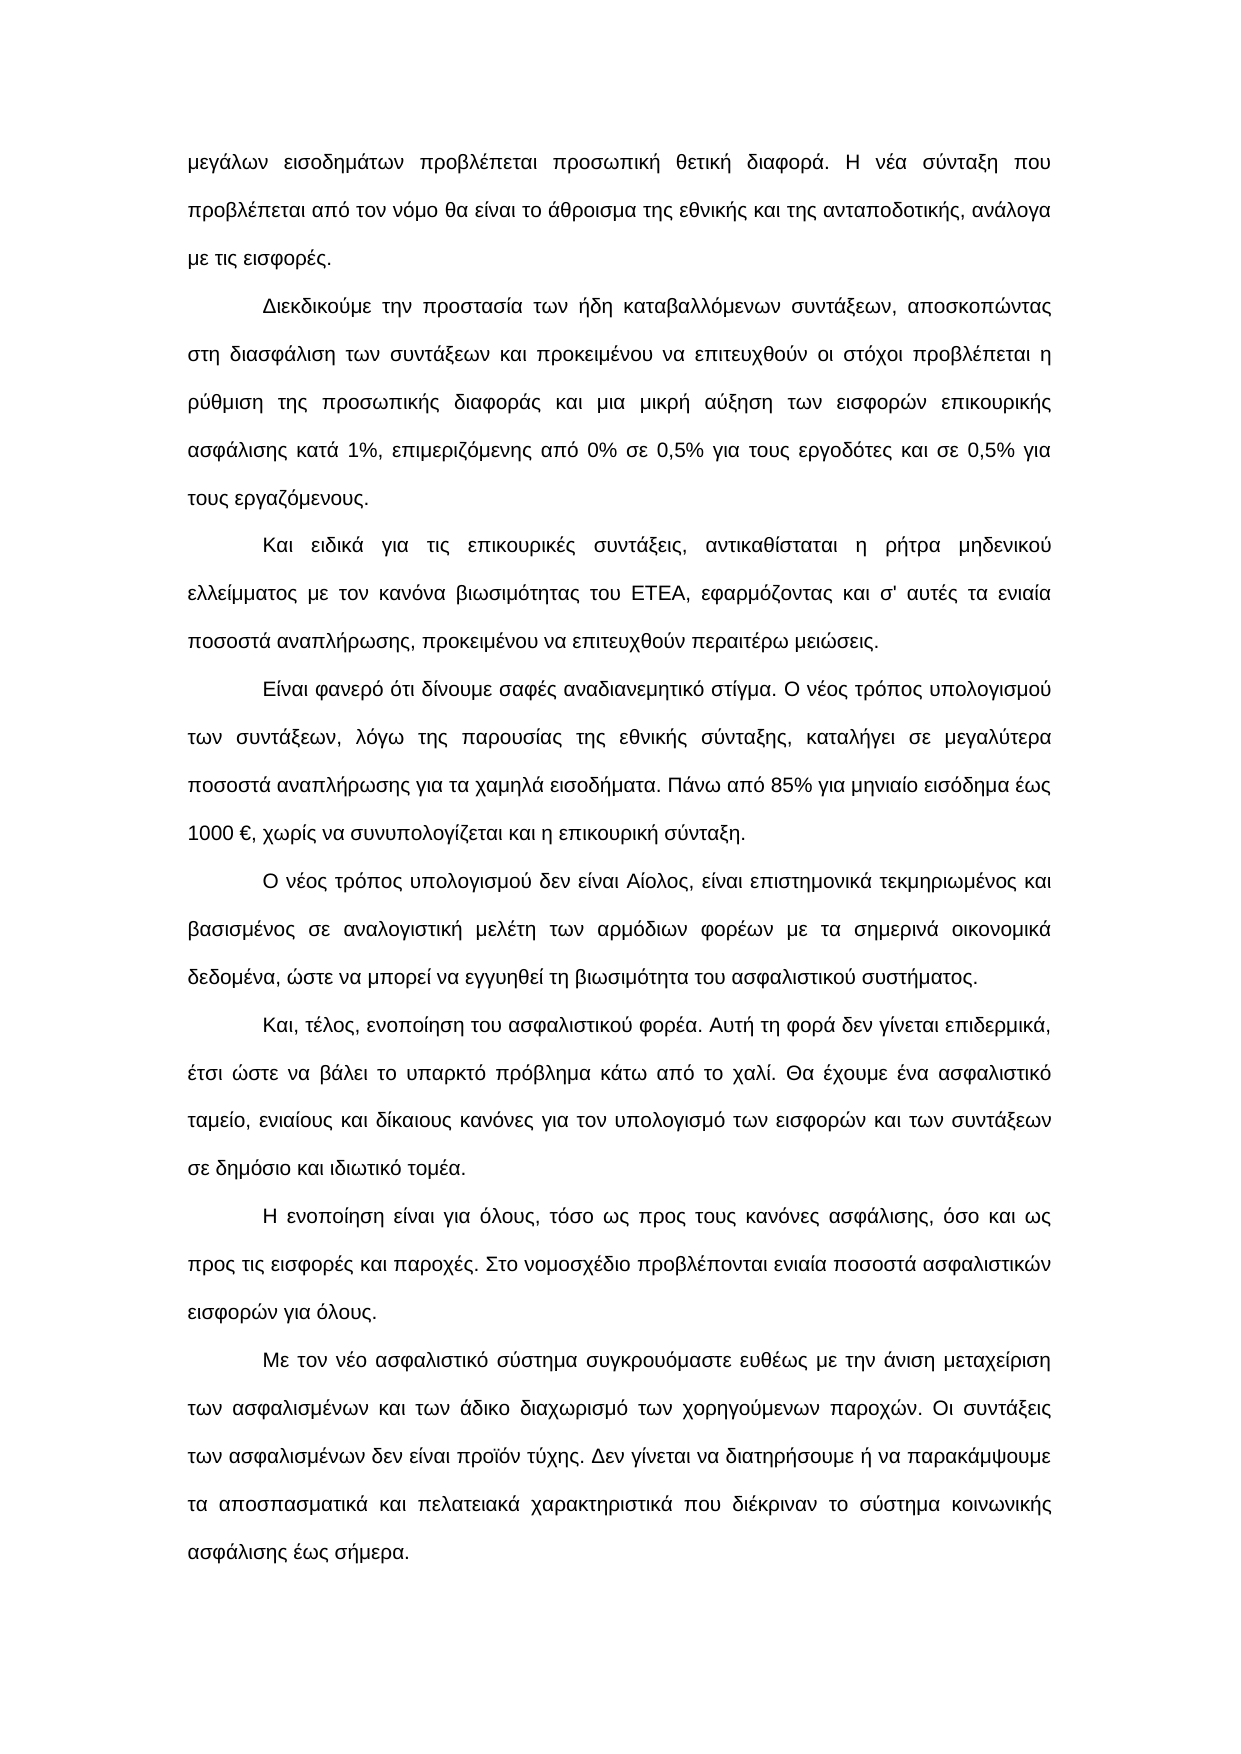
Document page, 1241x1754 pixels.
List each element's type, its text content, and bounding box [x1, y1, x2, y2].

text Είναι φανερό ότι δίνουμε σαφές αναδιανεμητικό στίγμα. Ο νέος τρόπος υπολογισμού των συντάξεων, λόγω της παρουσίας της εθνικής σύνταξης, καταλήγει σε μεγαλύτερα ποσοστά αναπλήρωσης για τα χαμηλά εισοδήματα. Πάνω από 85% για μηνιαίο εισόδημα έως 1000 €, χωρίς να συνυπολογίζεται και η επικουρική σύνταξη. [187, 677, 1053, 845]
text Ο νέος τρόπος υπολογισμού δεν είναι Αίολος, είναι επιστημονικά τεκμηριωμένος και βασισμένος σε αναλογιστική μελέτη των αρμόδιων φορέων με τα σημερινά οικονομικά δεδομένα, ώστε να μπορεί να εγγυηθεί τη βιωσιμότητα του ασφαλιστικού συστήματος. [187, 869, 1053, 988]
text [187, 150, 1053, 270]
text Με τον νέο ασφαλιστικό σύστημα συγκρουόμαστε ευθέως με την άνιση μεταχείριση των ασφαλισμένων και των άδικο διαχωρισμό των χορηγούμενων παροχών. Οι συντάξεις των ασφαλισμένων δεν είναι προϊόν τύχης. Δεν γίνεται να διατηρήσουμε ή να παρακάμψουμε τα αποσπασματικά και πελατειακά χαρακτηριστικά που διέκριναν το σύστημα κοινωνικής ασφάλισης έως σήμερα. [187, 1348, 1053, 1563]
text Διεκδικούμε την προστασία των ήδη καταβαλλόμενων συντάξεων, αποσκοπώντας στη διασφάλιση των συντάξεων και προκειμένου να επιτευχθούν οι στόχοι προβλέπεται η ρύθμιση της προσωπικής διαφοράς και μια μικρή αύξηση των εισφορών επικουρικής ασφάλισης κατά 1%, επιμεριζόμενης από 0% σε 0,5% για τους εργοδότες και σε 0,5% για τους εργαζόμενους. [187, 294, 1053, 509]
text Και ειδικά για τις επικουρικές συντάξεις, αντικαθίσταται η ρήτρα μηδενικού ελλείμματος με τον κανόνα βιωσιμότητας του ΕΤΕΑ, εφαρμόζοντας και σ' αυτές τα ενιαία ποσοστά αναπλήρωσης, προκειμένου να επιτευχθούν περαιτέρω μειώσεις. [187, 533, 1053, 653]
text Η ενοποίηση είναι για όλους, τόσο ως προς τους κανόνες ασφάλισης, όσο και ως προς τις εισφορές και παροχές. Στο νομοσχέδιο προβλέπονται ενιαία ποσοστά ασφαλιστικών εισφορών για όλους. [187, 1204, 1053, 1324]
text Και, τέλος, ενοποίηση του ασφαλιστικού φορέα. Αυτή τη φορά δεν γίνεται επιδερμικά, έτσι ώστε να βάλει το υπαρκτό πρόβλημα κάτω από το χαλί. Θα έχουμε ένα ασφαλιστικό ταμείο, ενιαίους και δίκαιους κανόνες για τον υπολογισμό των εισφορών και των συντάξεων σε δημόσιο και ιδιωτικό τομέα. [187, 1012, 1053, 1180]
